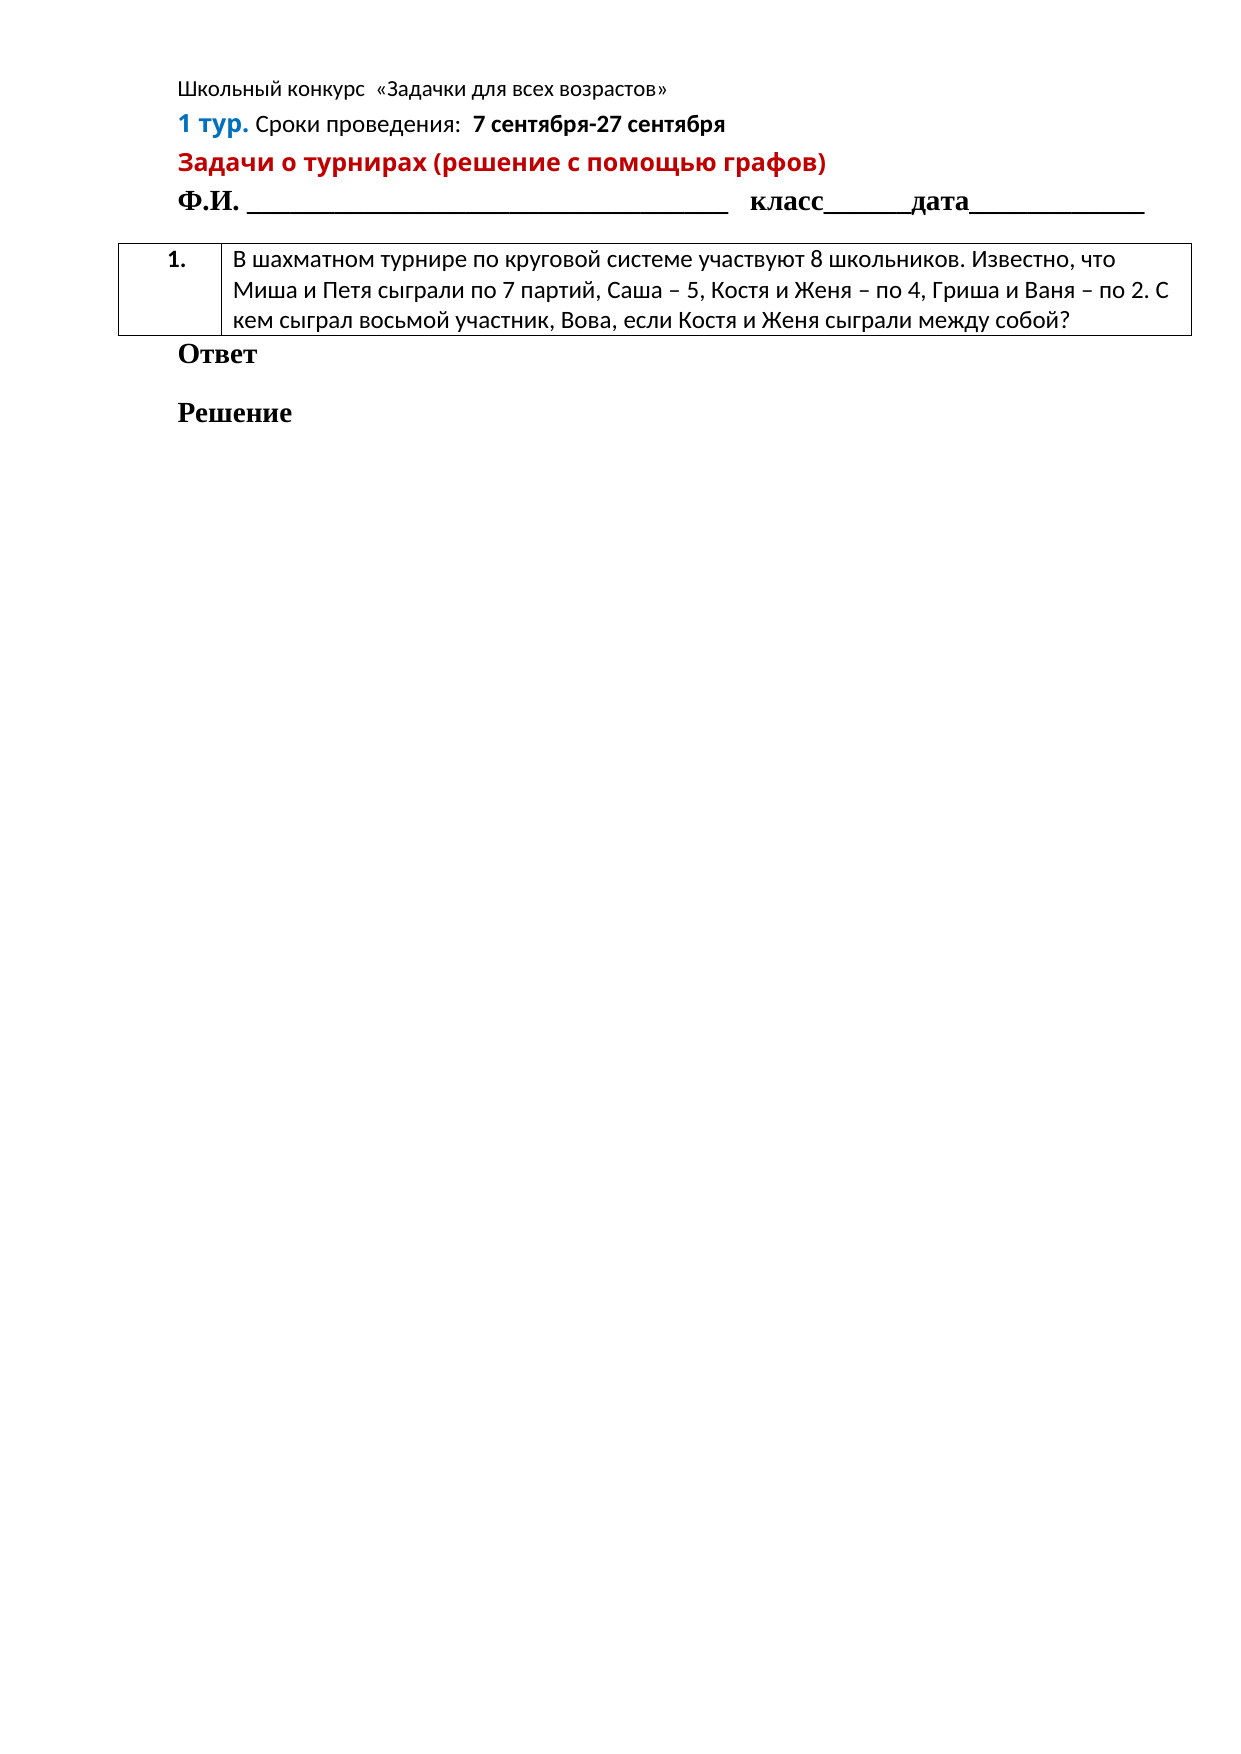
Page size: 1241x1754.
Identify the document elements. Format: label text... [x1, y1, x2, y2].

table_header 1. [119, 244, 221, 335]
text Ф.И. _________________________________ класс______дата____________ [177, 183, 1152, 217]
text Решение [177, 395, 1152, 429]
table_header В шахматном турнире по круговой системе участвуют 8 школьников. Известно, что Миша и Петя сыграли по 7 партий, Саша – 5, Костя и Женя – по 4, Гриша и Ваня – по 2. С кем сыграл восьмой участник, Вова, если Костя и Женя сыграли между собой? [222, 244, 1191, 335]
text Ответ [177, 336, 1152, 369]
